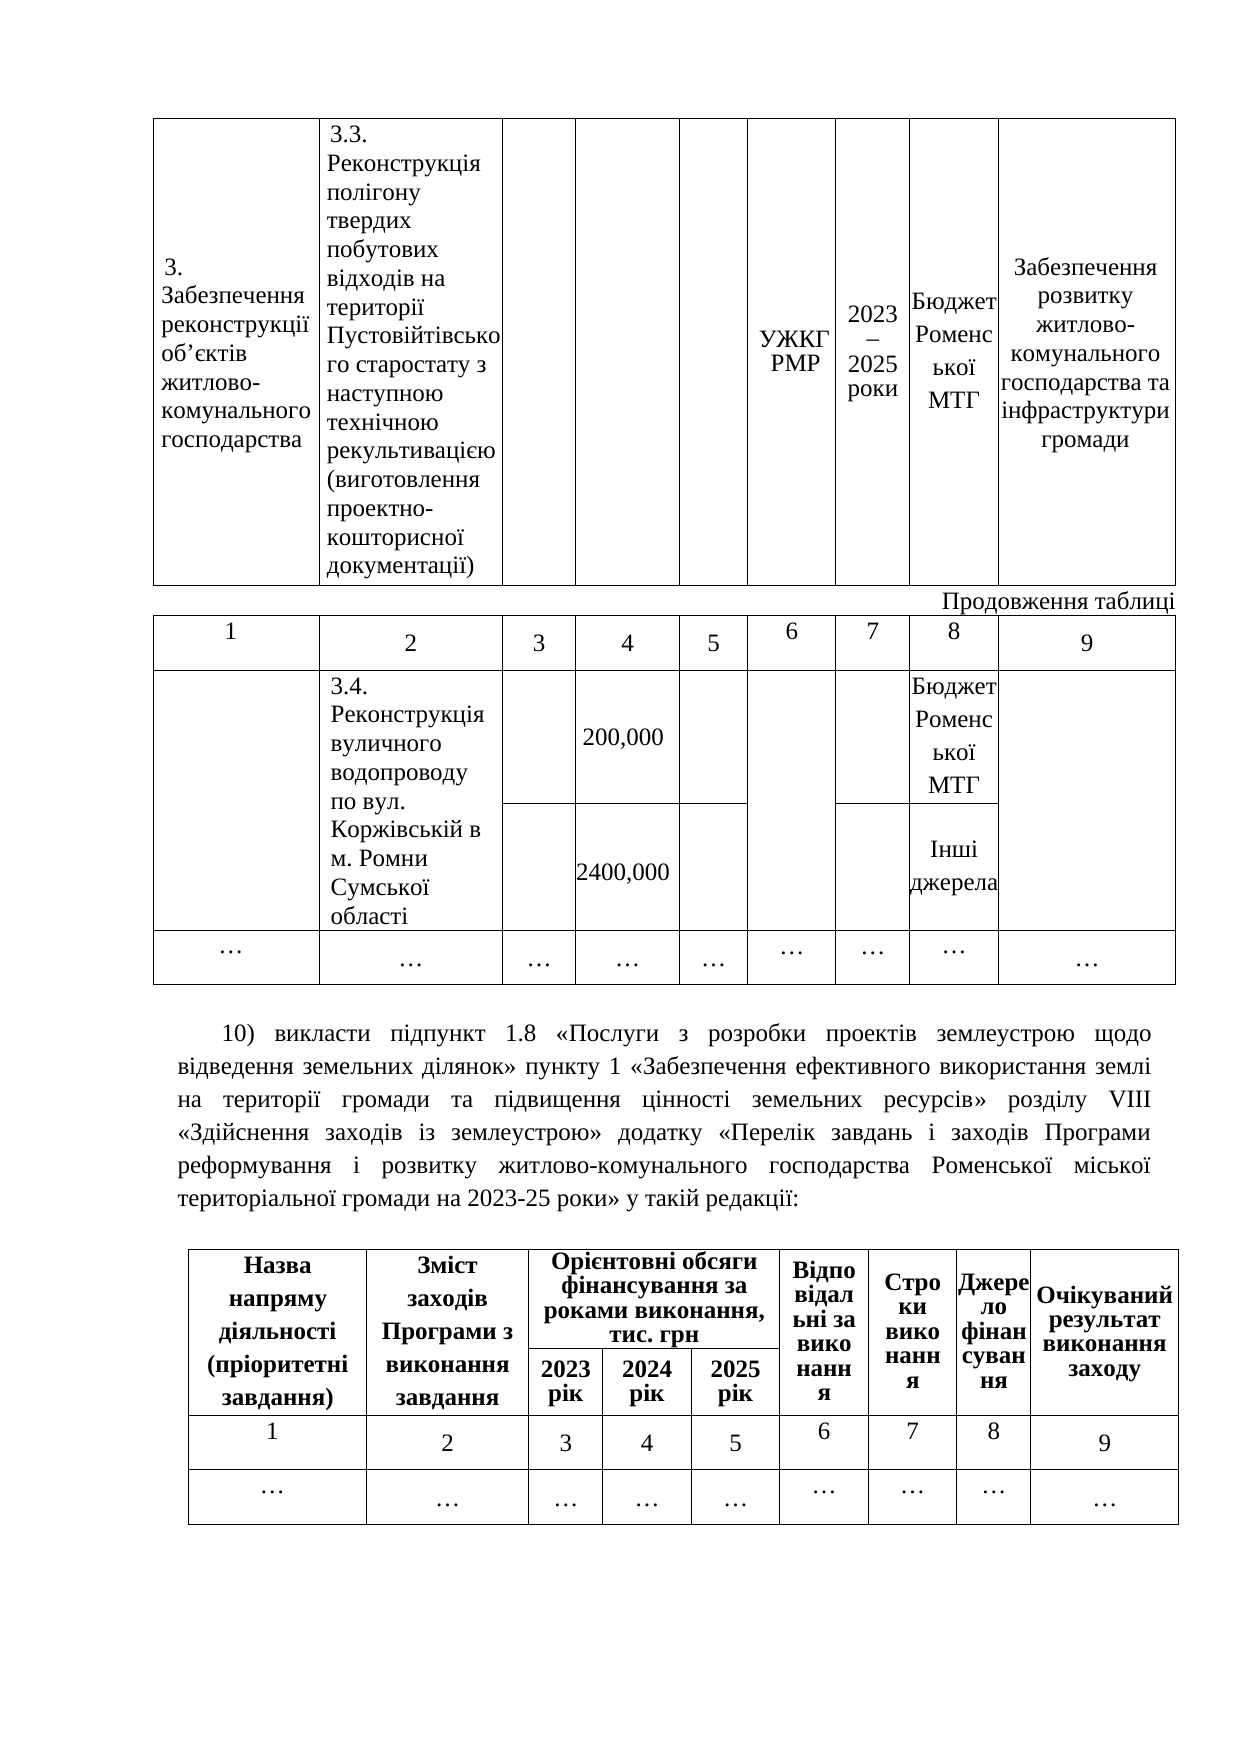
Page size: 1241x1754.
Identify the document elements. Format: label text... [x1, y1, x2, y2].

table_cell Інші джерела [910, 804, 998, 929]
table_cell [680, 119, 747, 585]
table_cell [503, 671, 575, 802]
table_cell 6 [748, 616, 835, 670]
table_cell [836, 671, 909, 802]
table_cell … [189, 1470, 366, 1524]
table_cell … [603, 1470, 691, 1524]
table_cell … [910, 931, 998, 984]
table_cell … [836, 931, 909, 984]
table_cell 4 [576, 616, 679, 670]
table_header Очікуваний результат виконання заходу [1031, 1250, 1178, 1415]
table_header Джерело фінансування [957, 1250, 1030, 1415]
table_cell 3.4. Реконструкція вуличного водопроводу по вул. Коржівській в м. Ромни Сумської області [320, 671, 502, 929]
text 10) викласти підпункт 1.8 «Послуги з розробки проектів землеустрою щодо відведення земельних ділянок» пункту 1 «Забезпечення ефективного використання землі на території громади та підвищення цінності земельних ресурсів» розділу VIII «Здійснення заходів із землеустрою» додатку «Перелік завдань і заходів Програми реформування і розвитку житлово-комунального господарства Роменської міської територіальної громади на 2023-25 роки» у такій редакції: [177, 1018, 1152, 1212]
table_cell … [957, 1470, 1030, 1524]
table_cell 1 [154, 616, 319, 670]
table_cell 7 [836, 616, 909, 670]
table_cell … [780, 1470, 868, 1524]
table_cell … [154, 931, 319, 984]
table_cell 2025 рік [692, 1349, 779, 1415]
table_cell 9 [999, 616, 1175, 670]
table_cell [503, 119, 575, 585]
table_cell 200,000 [576, 671, 679, 802]
table_cell 9 [1031, 1416, 1178, 1469]
table_cell … [692, 1470, 779, 1524]
table_header Відповідальні за виконання [780, 1250, 868, 1415]
table_cell 6 [780, 1416, 868, 1469]
table_cell Забезпечення розвитку житлово-комунального господарства та інфраструктури громади [999, 119, 1175, 585]
table_cell Продовження таблиці [154, 586, 1175, 615]
table_cell [154, 671, 319, 929]
table_cell 2 [320, 616, 502, 670]
table_cell [748, 671, 835, 929]
table_cell 1 [189, 1416, 366, 1469]
table_cell [503, 804, 575, 929]
table_cell 2024 рік [603, 1349, 691, 1415]
table_cell Бюджет Роменської МТГ [910, 671, 998, 802]
table_cell … [869, 1470, 956, 1524]
table_cell 2400,000 [576, 804, 679, 929]
table_cell 3. Забезпечення реконструкції об’єктів житлово-комунального господарства [154, 119, 319, 585]
table_cell … [367, 1470, 528, 1524]
table_cell … [529, 1470, 602, 1524]
table_cell 3.3. Реконструкція полігону твердих побутових відходів на території Пустовійтівського старостату з наступною технічною рекультивацією (виготовлення проектно-кошторисної документації) [320, 119, 502, 585]
table_cell 3 [503, 616, 575, 670]
table_cell … [1031, 1470, 1178, 1524]
table_cell 4 [603, 1416, 691, 1469]
table_cell 5 [692, 1416, 779, 1469]
table_cell 8 [957, 1416, 1030, 1469]
table_cell [680, 804, 747, 929]
table_cell 5 [680, 616, 747, 670]
table_cell 2 [367, 1416, 528, 1469]
table_cell 8 [910, 616, 998, 670]
table_cell … [320, 931, 502, 984]
table_header Зміст заходів Програми з виконання завдання [367, 1250, 528, 1415]
table_cell УЖКГ РМР [748, 119, 835, 585]
table_cell Бюджет Роменської МТГ [910, 119, 998, 585]
table_cell … [576, 931, 679, 984]
table_cell … [999, 931, 1175, 984]
table_cell 2023 рік [529, 1349, 602, 1415]
table_cell [680, 671, 747, 802]
table_cell … [680, 931, 747, 984]
table_header Строки виконання [869, 1250, 956, 1415]
table_header Назва напряму діяльності (пріоритетні завдання) [189, 1250, 366, 1415]
table_cell [576, 119, 679, 585]
table_cell 7 [869, 1416, 956, 1469]
table_cell … [748, 931, 835, 984]
table_header Орієнтовні обсяги фінансування за роками виконання, тис. грн [529, 1250, 779, 1348]
table_cell [836, 804, 909, 929]
table_cell … [503, 931, 575, 984]
table_cell [999, 671, 1175, 929]
table_cell 2023 – 2025 роки [836, 119, 909, 585]
table_cell 3 [529, 1416, 602, 1469]
